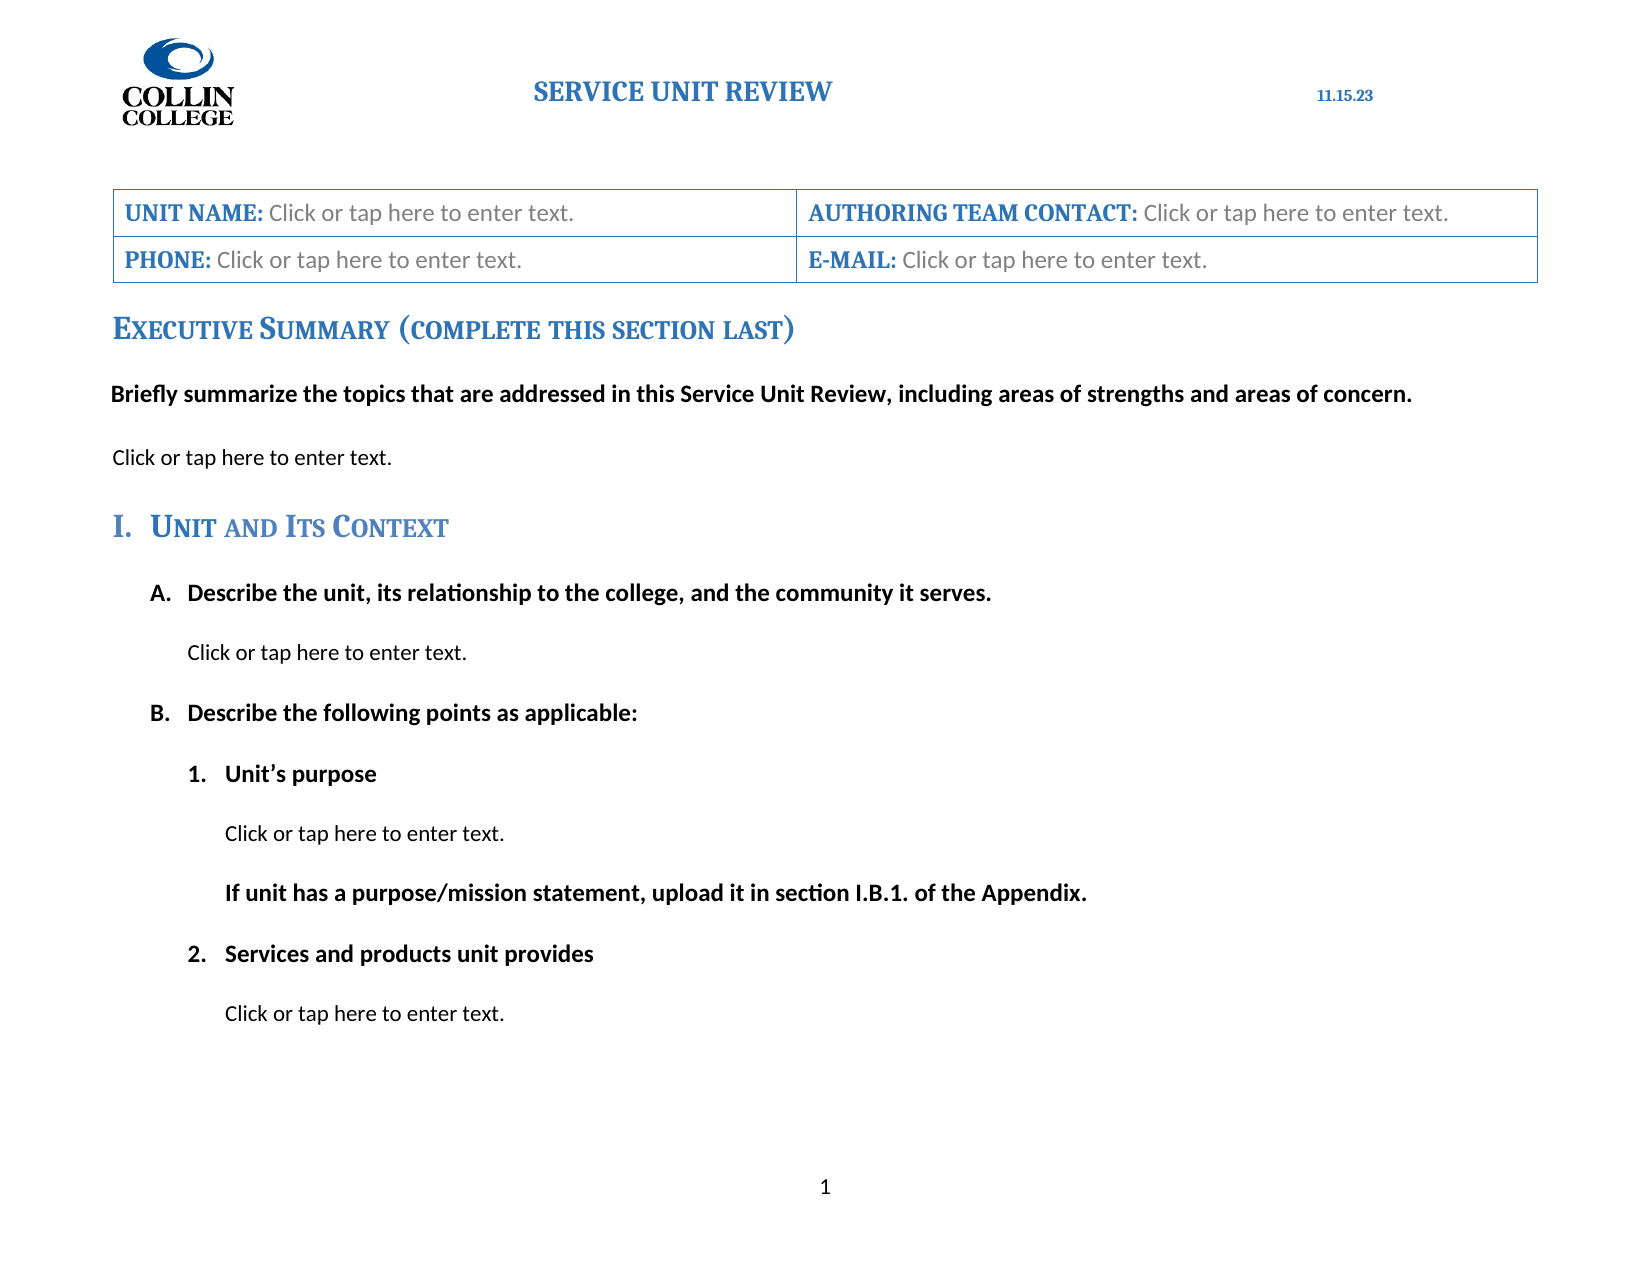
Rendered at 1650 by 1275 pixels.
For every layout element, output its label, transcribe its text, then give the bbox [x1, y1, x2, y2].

table_header AUTHORING TEAM CONTACT: [797, 190, 1537, 236]
table_cell PHONE: [114, 237, 796, 282]
list Unit’s purpose [187, 758, 1537, 788]
table_header UNIT NAME: [114, 190, 796, 236]
text If unit has a purpose/mission statement, upload it in section I.B.1. of the Appendix. [225, 877, 1537, 908]
table_cell E-MAIL: [797, 237, 1537, 282]
list Describe the following points as applicable: [150, 697, 1537, 727]
list Services and products unit provides [187, 938, 1537, 969]
list Unit and Its Context [112, 508, 1537, 546]
text Briefly summarize the topics that are addressed in this Service Unit Review, including areas of strengths and areas of concern. [111, 378, 1537, 409]
list Describe the unit, its relationship to the college, and the community it serves. [150, 577, 1537, 608]
picture [120, 34, 236, 128]
text Executive Summary (complete this section last) [112, 309, 1537, 348]
